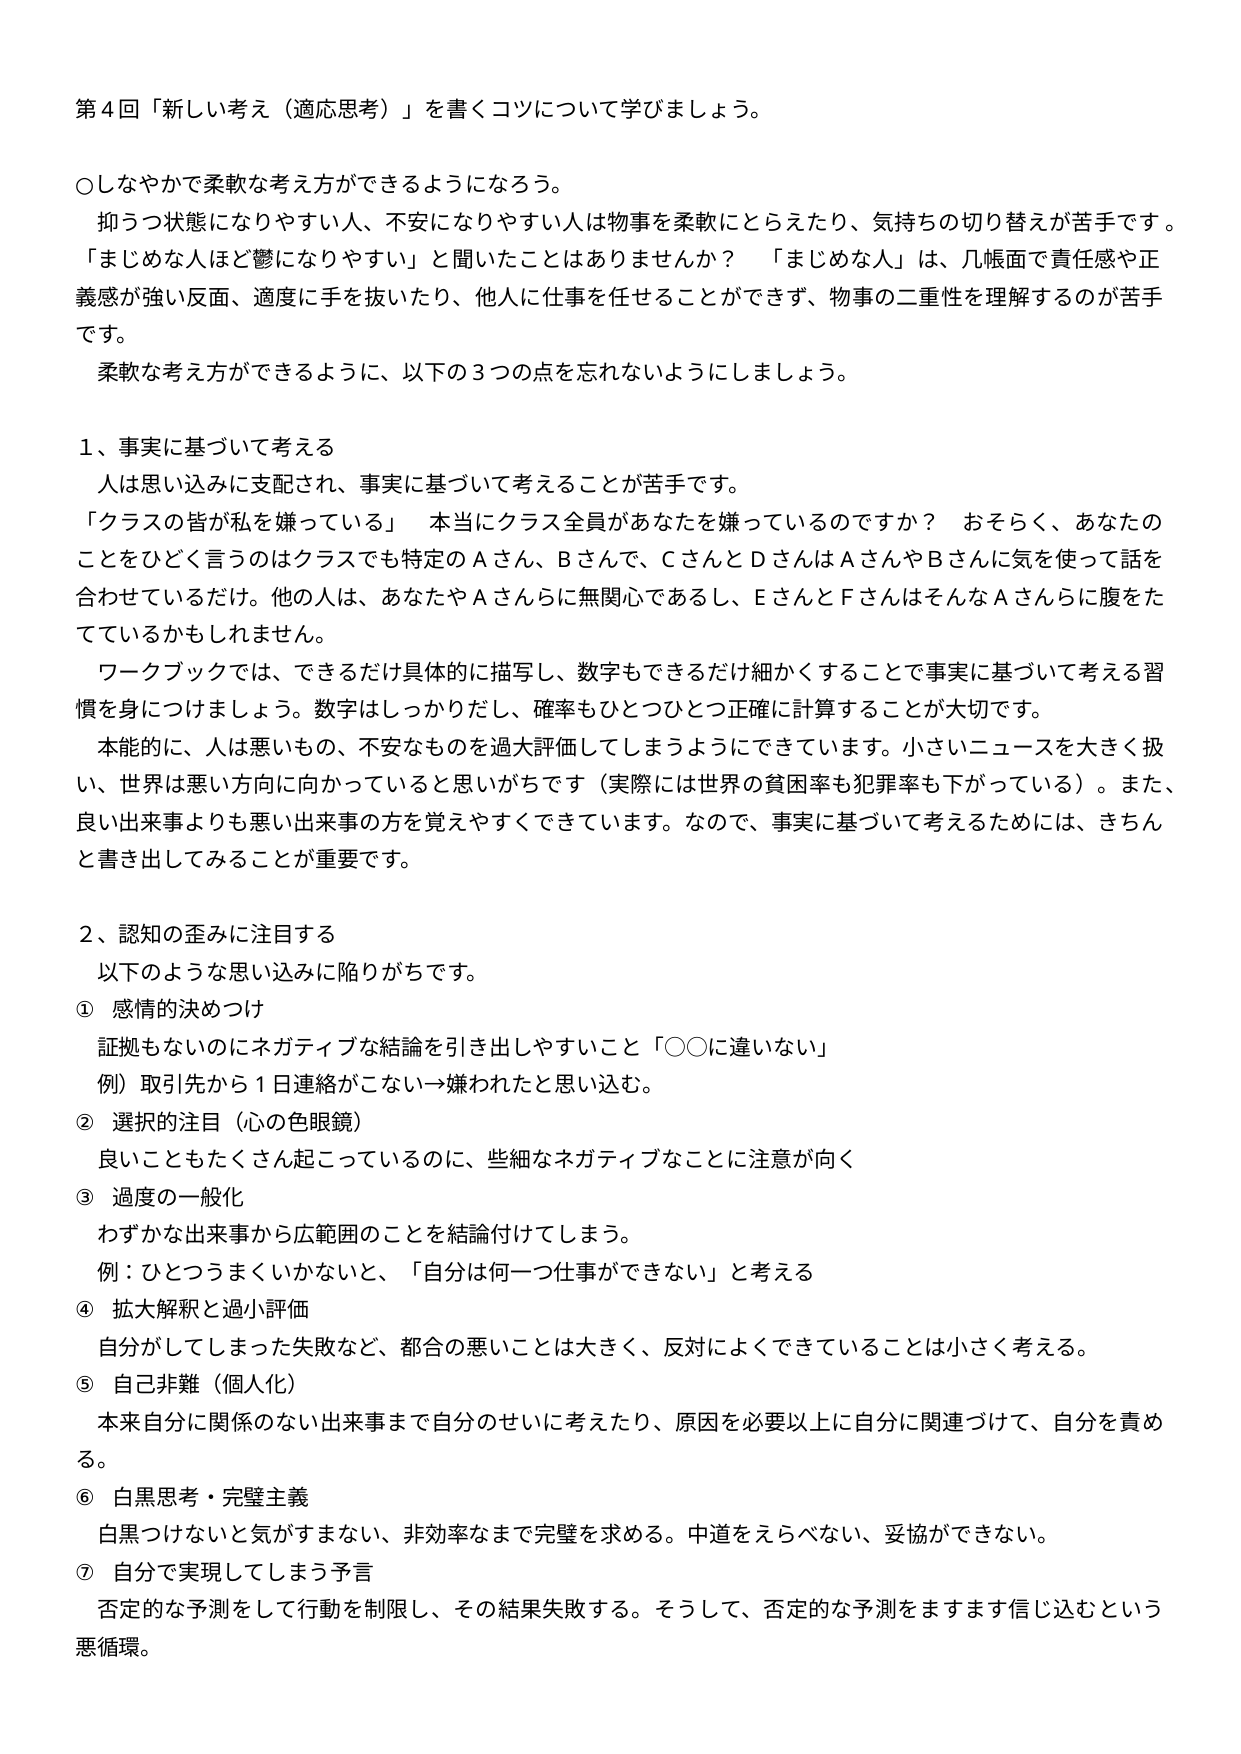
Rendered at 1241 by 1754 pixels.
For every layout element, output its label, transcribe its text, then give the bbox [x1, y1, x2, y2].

text 例：ひとつうまくいかないと、「自分は何一つ仕事ができない」と考える [75, 1252, 1165, 1289]
list 感情的決めつけ [75, 989, 1165, 1027]
text 本来自分に関係のない出来事まで自分のせいに考えたり、原因を必要以上に自分に関連づけて、自分を責める。 [75, 1402, 1165, 1477]
text 抑うつ状態になりやすい人、不安になりやすい人は物事を柔軟にとらえたり、気持ちの切り替えが苦手です。「まじめな人ほど鬱になりやすい」と聞いたことはありませんか？ 「まじめな人」は、几帳面で責任感や正義感が強い反面、適度に手を抜いたり、他人に仕事を任せることができず、物事の二重性を理解するのが苦手です。 [75, 202, 1165, 352]
list 選択的注目（心の色眼鏡） [75, 1102, 1165, 1139]
list 自分で実現してしまう予言 [75, 1552, 1165, 1589]
text 証拠もないのにネガティブな結論を引き出しやすいこと「○○に違いない」 [75, 1027, 1165, 1064]
text わずかな出来事から広範囲のことを結論付けてしまう。 [75, 1214, 1165, 1252]
list 白黒思考・完璧主義 [75, 1477, 1165, 1514]
list 過度の一般化 [75, 1177, 1165, 1214]
text ワークブックでは、できるだけ具体的に描写し、数字もできるだけ細かくすることで事実に基づいて考える習慣を身につけましょう。数字はしっかりだし、確率もひとつひとつ正確に計算することが大切です。 [75, 652, 1165, 727]
text ２、認知の歪みに注目する [75, 914, 1165, 952]
text 自分がしてしまった失敗など、都合の悪いことは大きく、反対によくできていることは小さく考える。 [75, 1327, 1165, 1364]
list 自己非難（個人化） [75, 1364, 1165, 1402]
text 「クラスの皆が私を嫌っている」 本当にクラス全員があなたを嫌っているのですか？ おそらく、あなたのことをひどく言うのはクラスでも特定のAさん、Bさんで、CさんとDさんはAさんやＢさんに気を使って話を合わせているだけ。他の人は、あなたやAさんらに無関心であるし、EさんとＦさんはそんなAさんらに腹をたてているかもしれません。 [75, 502, 1165, 652]
text 本能的に、人は悪いもの、不安なものを過大評価してしまうようにできています。小さいニュースを大きく扱い、世界は悪い方向に向かっていると思いがちです（実際には世界の貧困率も犯罪率も下がっている）。また、良い出来事よりも悪い出来事の方を覚えやすくできています。なので、事実に基づいて考えるためには、きちんと書き出してみることが重要です。 [75, 727, 1165, 877]
text 第4回「新しい考え（適応思考）」を書くコツについて学びましょう。 [75, 89, 1165, 127]
text 以下のような思い込みに陥りがちです。 [75, 952, 1165, 989]
text 例）取引先から1日連絡がこない→嫌われたと思い込む。 [75, 1064, 1165, 1102]
text 柔軟な考え方ができるように、以下の3つの点を忘れないようにしましょう。 [75, 352, 1165, 389]
list 拡大解釈と過小評価 [75, 1289, 1165, 1327]
text １、事実に基づいて考える [75, 427, 1165, 464]
text ○しなやかで柔軟な考え方ができるようになろう。 [75, 164, 1165, 202]
text 良いこともたくさん起こっているのに、些細なネガティブなことに注意が向く [75, 1139, 1165, 1177]
text 白黒つけないと気がすまない、非効率なまで完璧を求める。中道をえらべない、妥協ができない。 [75, 1514, 1165, 1552]
text 人は思い込みに支配され、事実に基づいて考えることが苦手です。 [75, 464, 1165, 502]
text 否定的な予測をして行動を制限し、その結果失敗する。そうして、否定的な予測をますます信じ込むという悪循環。 [75, 1589, 1165, 1664]
